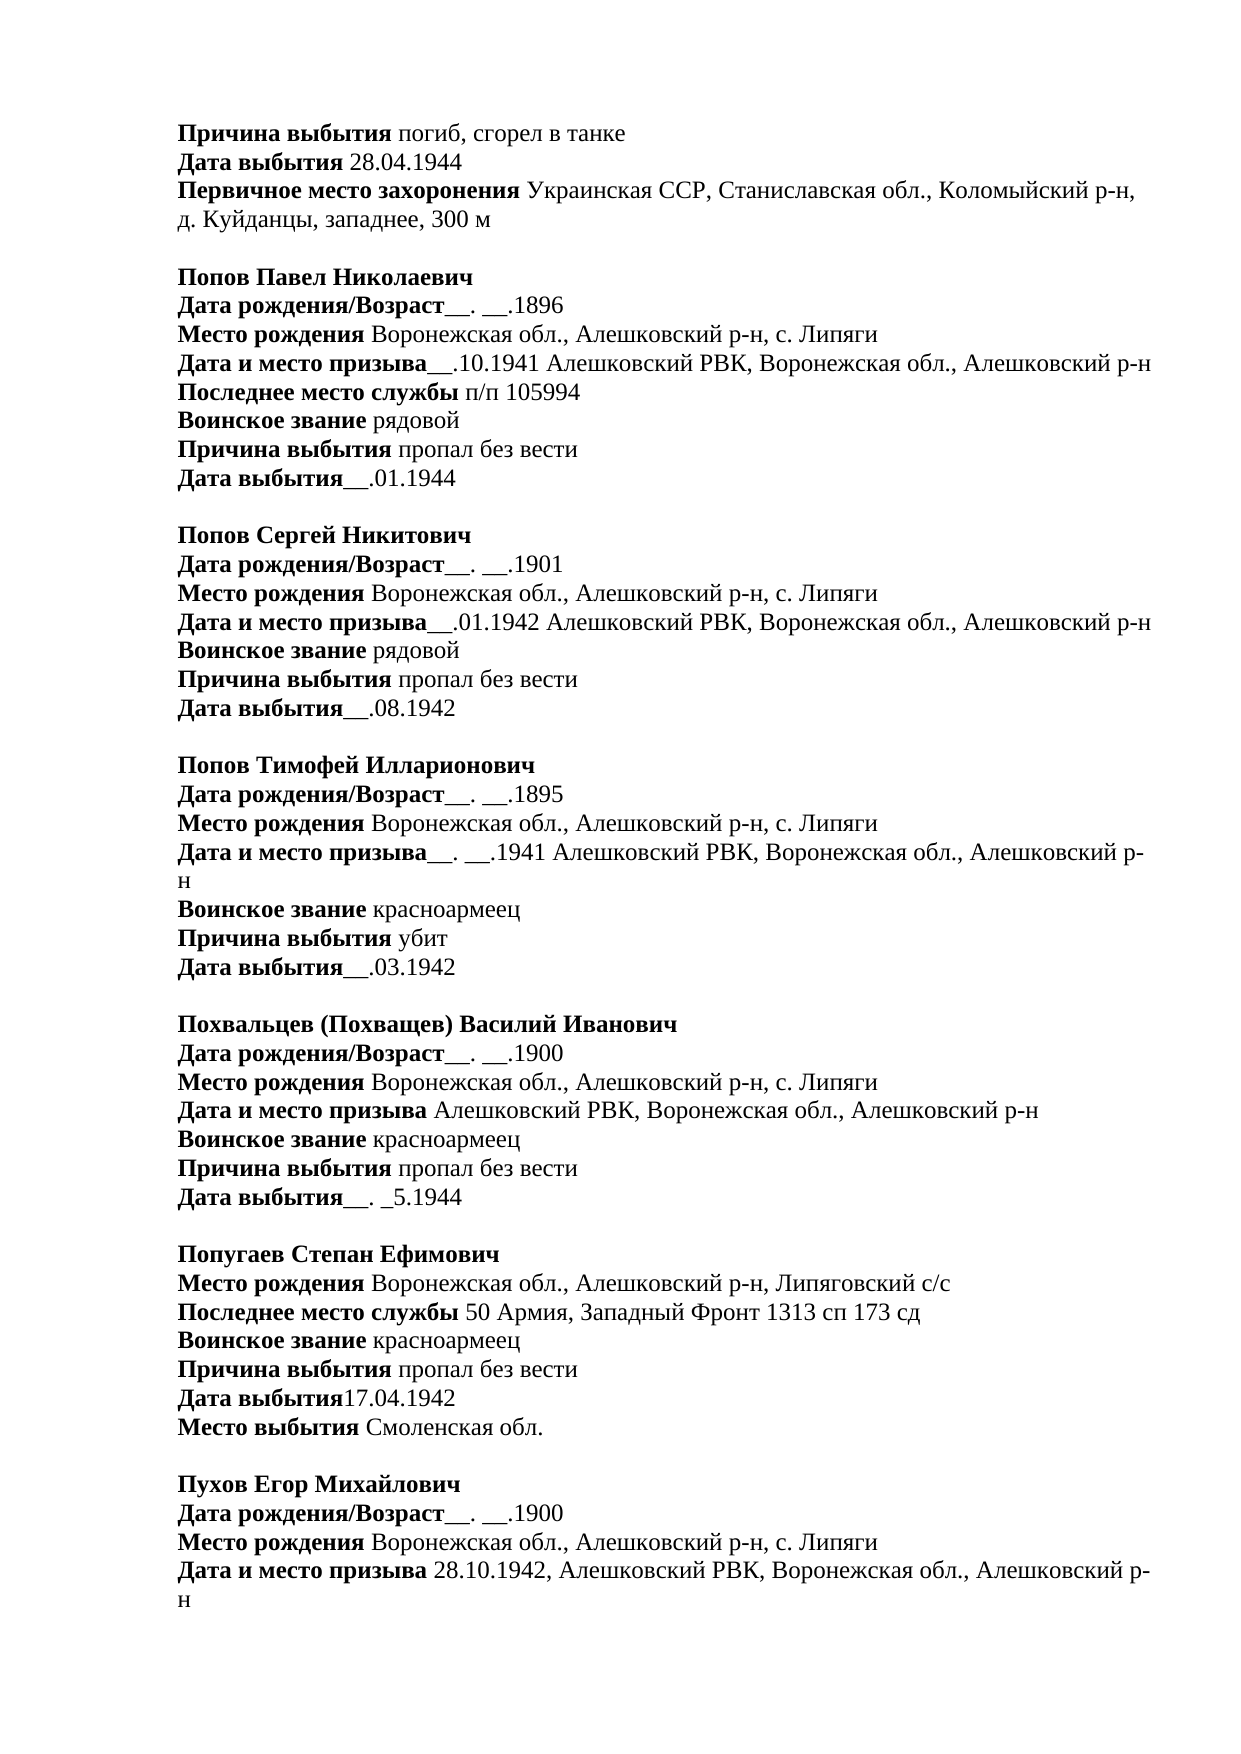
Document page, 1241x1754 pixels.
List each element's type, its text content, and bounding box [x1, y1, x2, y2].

text Место рождения Воронежская обл., Алешковский р-н, с. Липяги [177, 319, 1152, 348]
text Причина выбытия пропал без вести [177, 1153, 1152, 1182]
text Воинское звание рядовой [177, 406, 1152, 434]
text Дата выбытия 28.04.1944 [177, 147, 1152, 176]
text Дата выбытия17.04.1942 [177, 1383, 1152, 1412]
text Воинское звание рядовой [177, 636, 1152, 664]
text Причина выбытия пропал без вести [177, 664, 1152, 693]
text Дата и место призыва__.01.1942 Алешковский РВК, Воронежская обл., Алешковский р-н [177, 607, 1152, 636]
text Место рождения Воронежская обл., Алешковский р-н, с. Липяги [177, 578, 1152, 607]
text Дата выбытия__.01.1944 [177, 463, 1152, 492]
text Попов Тимофей Илларионович [177, 751, 1152, 779]
text Место рождения Воронежская обл., Алешковский р-н, Липяговский с/с [177, 1268, 1152, 1297]
text Попугаев Степан Ефимович [177, 1239, 1152, 1268]
text Дата рождения/Возраст__. __.1900 [177, 1498, 1152, 1527]
text Дата и место призыва 28.10.1942, Алешковский РВК, Воронежская обл., Алешковский р-н [177, 1556, 1152, 1613]
text Воинское звание красноармеец [177, 1326, 1152, 1354]
text Место рождения Воронежская обл., Алешковский р-н, с. Липяги [177, 1067, 1152, 1096]
text Причина выбытия погиб, сгорел в танке [177, 118, 1152, 147]
text Дата выбытия__.08.1942 [177, 693, 1152, 722]
text Воинское звание красноармеец [177, 1124, 1152, 1153]
text Причина выбытия пропал без вести [177, 434, 1152, 463]
text Первичное место захоронения Украинская ССР, Станиславская обл., Коломыйский р-н, д. Куйданцы, западнее, 300 м [177, 176, 1152, 233]
text Причина выбытия убит [177, 923, 1152, 952]
text Дата и место призыва Алешковский РВК, Воронежская обл., Алешковский р-н [177, 1096, 1152, 1124]
text Пухов Егор Михайлович [177, 1469, 1152, 1498]
text Похвальцев (Похващев) Василий Иванович [177, 1009, 1152, 1038]
text Попов Сергей Никитович [177, 521, 1152, 549]
text Место рождения Воронежская обл., Алешковский р-н, с. Липяги [177, 808, 1152, 837]
text Дата рождения/Возраст__. __.1896 [177, 291, 1152, 319]
text Дата выбытия__. _5.1944 [177, 1182, 1152, 1211]
text Дата и место призыва__. __.1941 Алешковский РВК, Воронежская обл., Алешковский р-н [177, 837, 1152, 894]
text Причина выбытия пропал без вести [177, 1354, 1152, 1383]
text Дата рождения/Возраст__. __.1895 [177, 779, 1152, 808]
text Место выбытия Смоленская обл. [177, 1412, 1152, 1441]
text Дата и место призыва__.10.1941 Алешковский РВК, Воронежская обл., Алешковский р-н [177, 348, 1152, 377]
text Попов Павел Николаевич [177, 262, 1152, 291]
text Воинское звание красноармеец [177, 894, 1152, 923]
text Дата рождения/Возраст__. __.1900 [177, 1038, 1152, 1067]
text Дата выбытия__.03.1942 [177, 952, 1152, 981]
text Дата рождения/Возраст__. __.1901 [177, 549, 1152, 578]
text Место рождения Воронежская обл., Алешковский р-н, с. Липяги [177, 1527, 1152, 1556]
text Последнее место службы 50 Армия, Западный Фронт 1313 сп 173 сд [177, 1297, 1152, 1326]
text Последнее место службы п/п 105994 [177, 377, 1152, 406]
